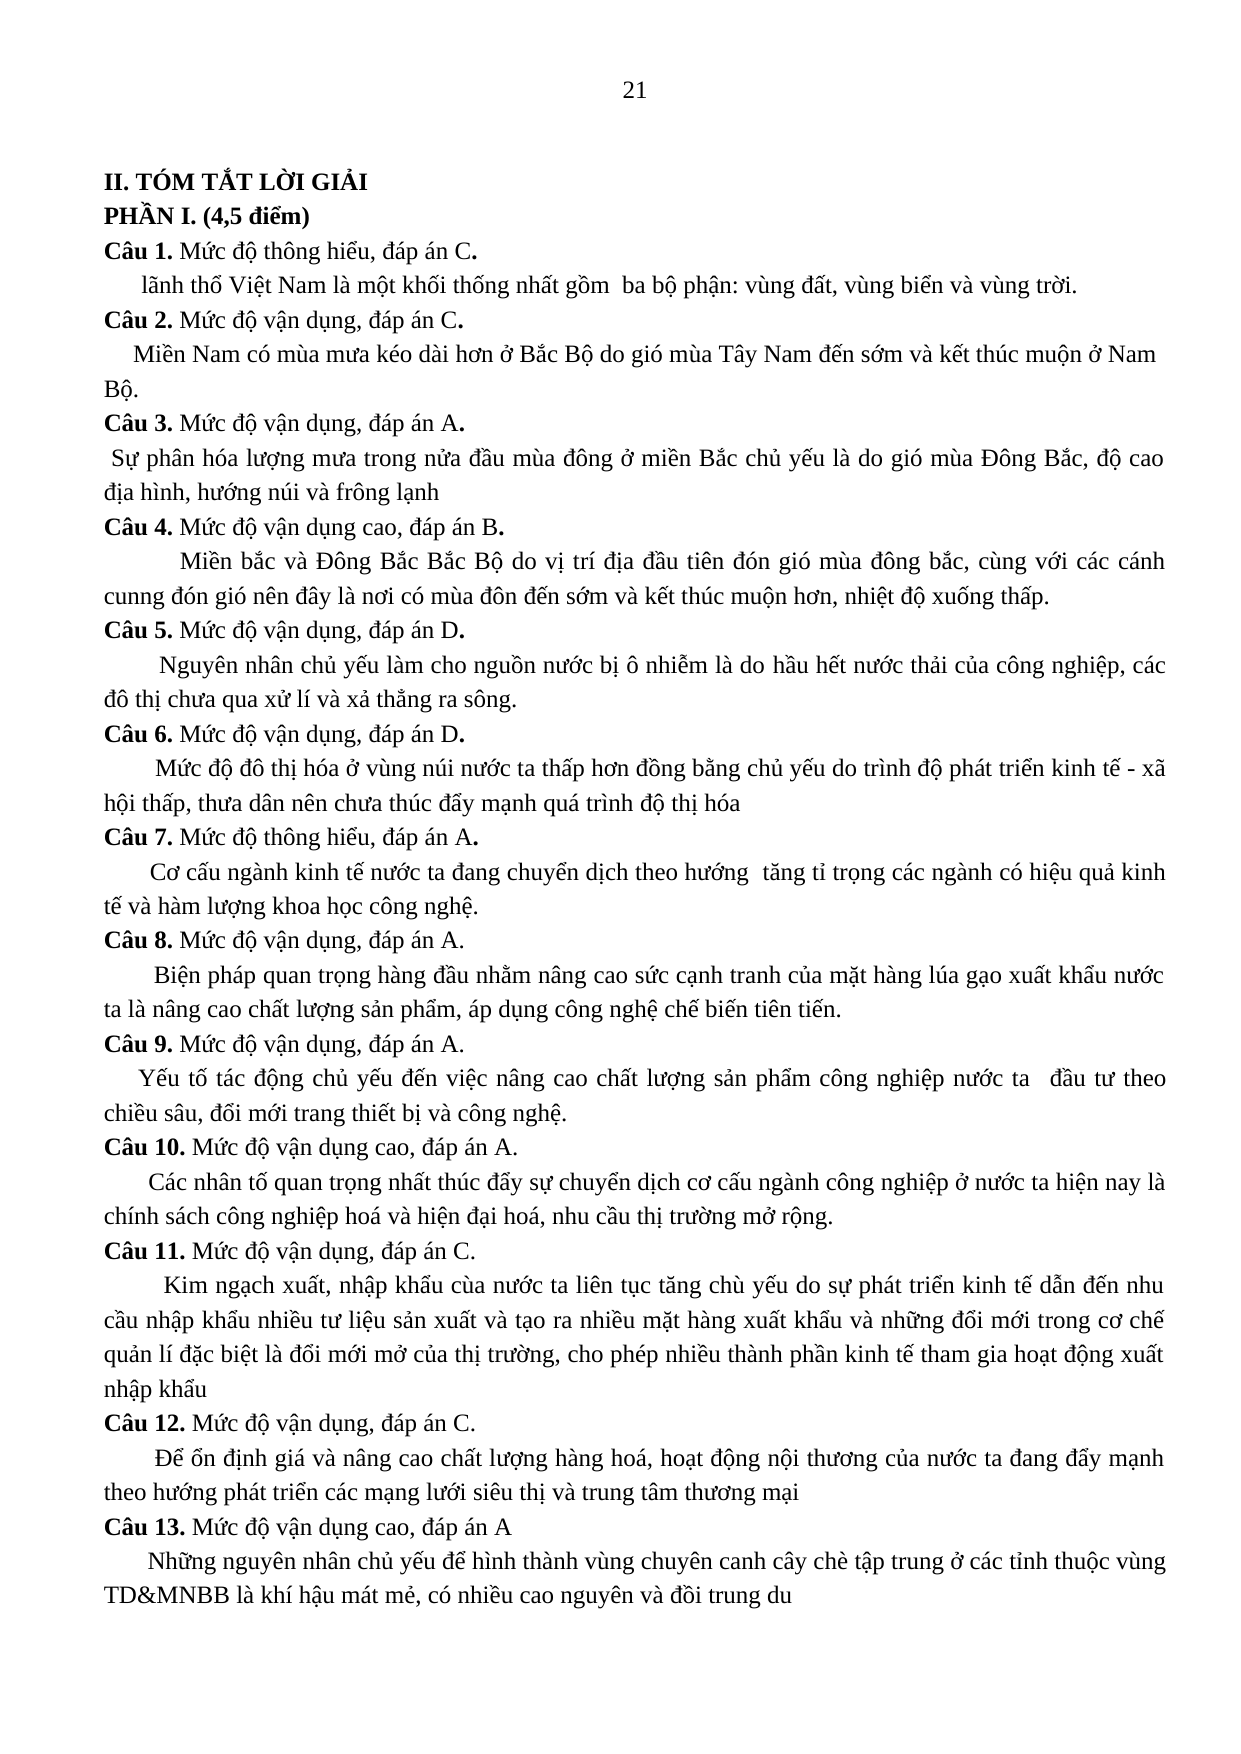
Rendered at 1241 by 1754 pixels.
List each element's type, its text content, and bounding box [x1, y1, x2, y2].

text Những nguyên nhân chủ yếu để hình thành vùng chuyên canh cây chè tập trung ở các tỉnh thuộc vùng TD&MNBB là khí hậu mát mẻ, có nhiều cao nguyên và đồi trung du [103, 1546, 1166, 1609]
text Các nhân tố quan trọng nhất thúc đẩy sự chuyển dịch cơ cấu ngành công nghiệp ở nước ta hiện nay là chính sách công nghiệp hoá và hiện đại hoá, nhu cầu thị trường mở rộng. [103, 1167, 1166, 1230]
text Câu 10. Mức độ vận dụng cao, đáp án A. [103, 1132, 1166, 1161]
text Kim ngạch xuất, nhập khẩu cùa nước ta liên tục tăng chù yếu do sự phát triển kinh tế dẫn đến nhu cầu nhập khẩu nhiều tư liệu sản xuất và tạo ra nhiều mặt hàng xuất khẩu và những đổi mới trong cơ chế quản lí đặc biệt là đổi mới mở của thị trường, cho phép nhiều thành phần kinh tế tham gia hoạt động xuất nhập khẩu [103, 1270, 1166, 1402]
text Câu 8. Mức độ vận dụng, đáp án A. [103, 926, 1166, 954]
text Câu 9. Mức độ vận dụng, đáp án A. [103, 1029, 1166, 1058]
text Câu 3. Mức độ vận dụng, đáp án A. [103, 408, 1166, 437]
text II. TÓM TẮT LỜI GIẢI [103, 167, 1166, 196]
text Miền bắc và Đông Bắc Bắc Bộ do vị trí địa đầu tiên đón gió mùa đông bắc, cùng với các cánh cunng đón gió nên đây là nơi có mùa đôn đến sớm và kết thúc muộn hơn, nhiệt độ xuống thấp. [103, 546, 1166, 609]
text Cơ cấu ngành kinh tế nước ta đang chuyển dịch theo hướng tăng tỉ trọng các ngành có hiệu quả kinh tế và hàm lượng khoa học công nghệ. [103, 857, 1166, 920]
text Câu 4. Mức độ vận dụng cao, đáp án B. [103, 512, 1166, 541]
text Yếu tố tác động chủ yếu đến việc nâng cao chất lượng sản phẩm công nghiệp nước ta đầu tư theo chiều sâu, đổi mới trang thiết bị và công nghệ. [103, 1063, 1166, 1127]
text Sự phân hóa lượng mưa trong nửa đầu mùa đông ở miền Bắc chủ yếu là do gió mùa Đông Bắc, độ cao địa hình, hướng núi và frông lạnh [103, 443, 1166, 506]
text Câu 12. Mức độ vận dụng, đáp án C. [103, 1408, 1166, 1437]
text Để ổn định giá và nâng cao chất lượng hàng hoá, hoạt động nội thương của nước ta đang đẩy mạnh theo hướng phát triển các mạng lưới siêu thị và trung tâm thương mại [103, 1443, 1166, 1506]
text PHẦN I. (4,5 điểm) [103, 201, 1166, 230]
text Câu 6. Mức độ vận dụng, đáp án D. [103, 719, 1166, 747]
text Nguyên nhân chủ yếu làm cho nguồn nước bị ô nhiễm là do hầu hết nước thải của công nghiệp, các đô thị chưa qua xử lí và xả thẳng ra sông. [103, 650, 1166, 713]
text Câu 11. Mức độ vận dụng, đáp án C. [103, 1236, 1166, 1264]
text Mức độ đô thị hóa ở vùng núi nước ta thấp hơn đồng bằng chủ yếu do trình độ phát triển kinh tế - xã hội thấp, thưa dân nên chưa thúc đẩy mạnh quá trình độ thị hóa [103, 753, 1166, 816]
text Câu 5. Mức độ vận dụng, đáp án D. [103, 615, 1166, 644]
text Câu 1. Mức độ thông hiểu, đáp án C. [103, 236, 1166, 265]
text Câu 7. Mức độ thông hiểu, đáp án A. [103, 822, 1166, 851]
text lãnh thổ Việt Nam là một khối thống nhất gồm ba bộ phận: vùng đất, vùng biển và vùng trời. [103, 270, 1166, 299]
text Câu 13. Mức độ vận dụng cao, đáp án A [103, 1512, 1166, 1540]
text Câu 2. Mức độ vận dụng, đáp án C. [103, 305, 1166, 334]
text Miền Nam có mùa mưa kéo dài hơn ở Bắc Bộ do gió mùa Tây Nam đến sớm và kết thúc muộn ở Nam Bộ. [103, 339, 1166, 403]
text Biện pháp quan trọng hàng đầu nhằm nâng cao sức cạnh tranh của mặt hàng lúa gạo xuất khẩu nước ta là nâng cao chất lượng sản phẩm, áp dụng công nghệ chế biến tiên tiến. [103, 960, 1166, 1023]
